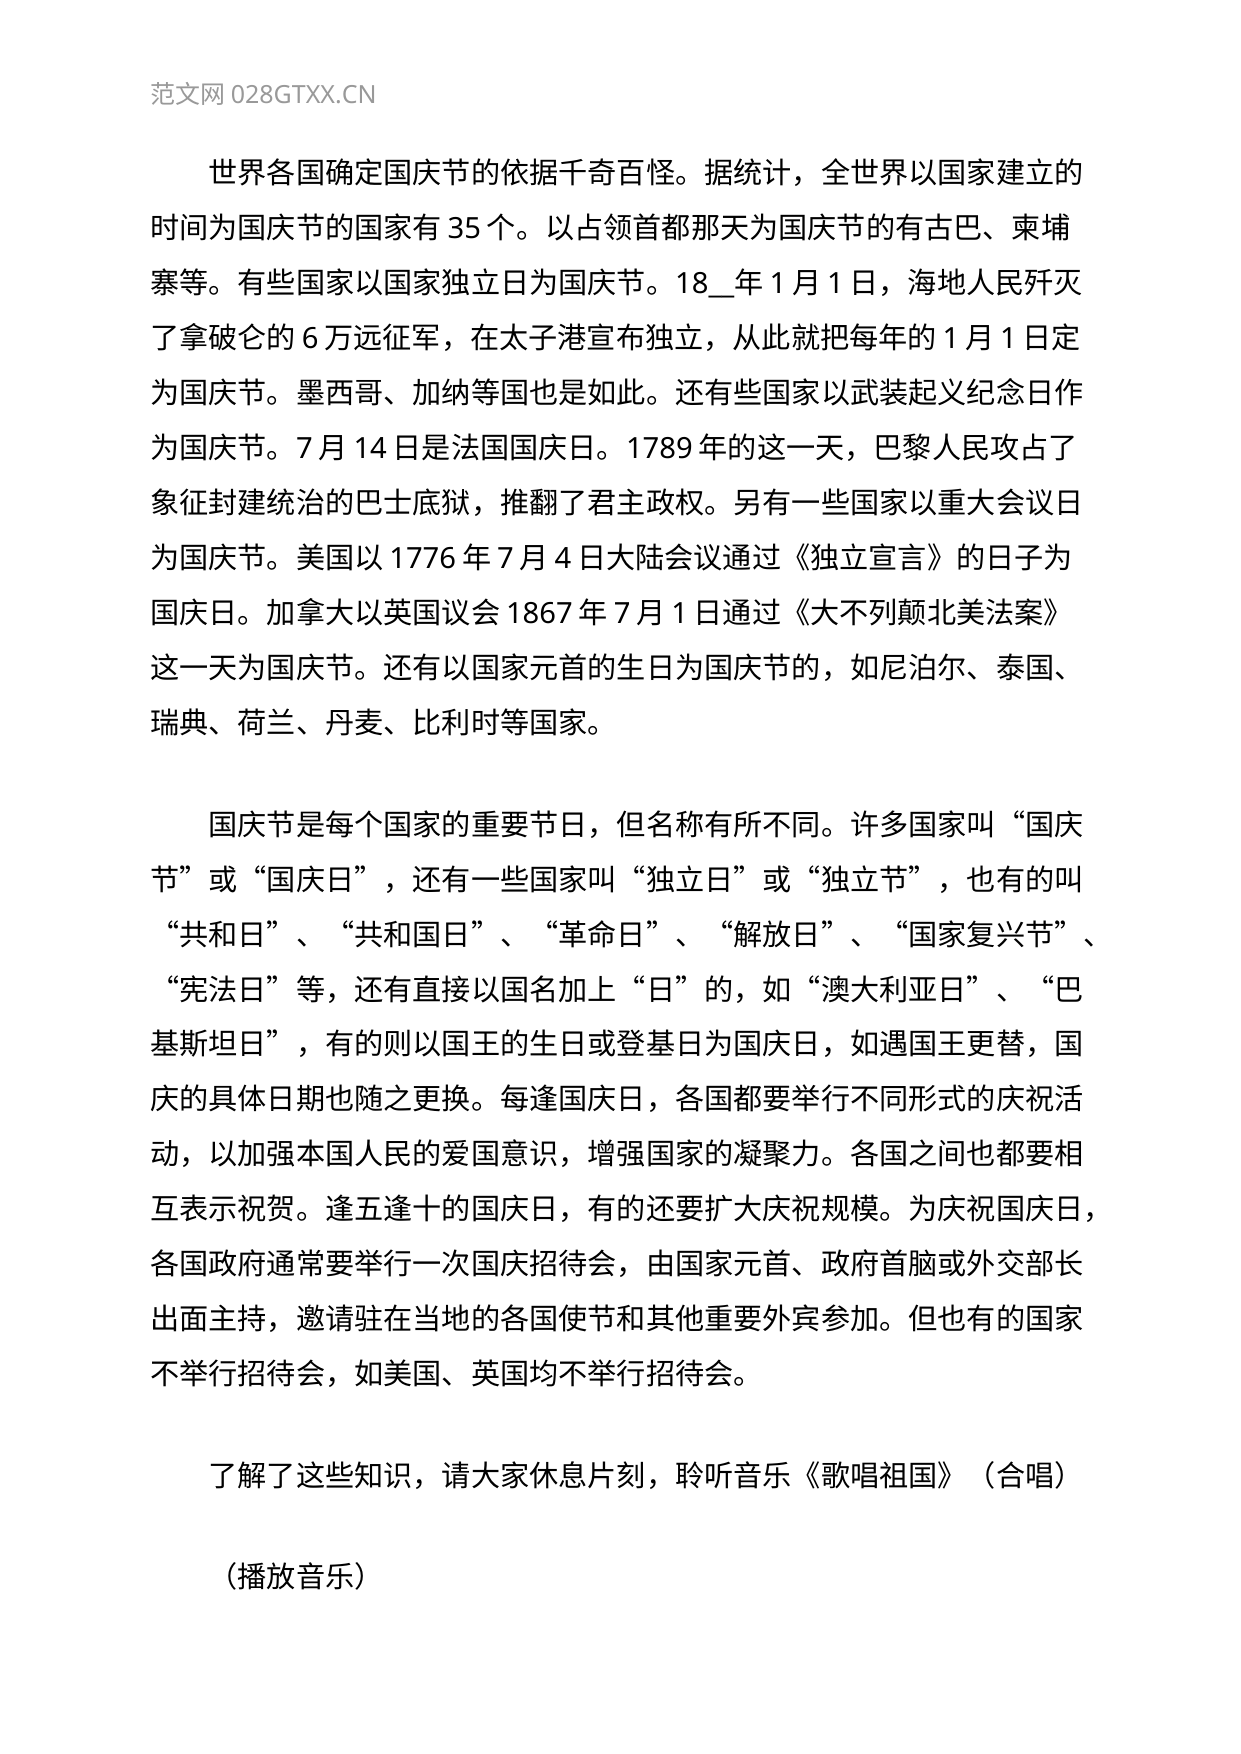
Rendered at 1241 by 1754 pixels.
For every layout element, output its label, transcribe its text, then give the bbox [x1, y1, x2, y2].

text 了解了这些知识，请大家休息片刻，聆听音乐《歌唱祖国》（合唱） [150, 1452, 1090, 1494]
text 国庆节是每个国家的重要节日，但名称有所不同。许多国家叫“国庆节”或“国庆日”，还有一些国家叫“独立日”或“独立节”，也有的叫“共和日”、“共和国日”、“革命日”、“解放日”、“国家复兴节”、“宪法日”等，还有直接以国名加上“日”的，如“澳大利亚日”、“巴基斯坦日”，有的则以国王的生日或登基日为国庆日，如遇国王更替，国庆的具体日期也随之更换。每逢国庆日，各国都要举行不同形式的庆祝活动，以加强本国人民的爱国意识，增强国家的凝聚力。各国之间也都要相互表示祝贺。逢五逢十的国庆日，有的还要扩大庆祝规模。为庆祝国庆日，各国政府通常要举行一次国庆招待会，由国家元首、政府首脑或外交部长出面主持，邀请驻在当地的各国使节和其他重要外宾参加。但也有的国家不举行招待会，如美国、英国均不举行招待会。 [150, 801, 1090, 1393]
text 世界各国确定国庆节的依据千奇百怪。据统计，全世界以国家建立的时间为国庆节的国家有35个。以占领首都那天为国庆节的有古巴、柬埔寨等。有些国家以国家独立日为国庆节。18__年1月1日，海地人民歼灭了拿破仑的6万远征军，在太子港宣布独立，从此就把每年的1月1日定为国庆节。墨西哥、加纳等国也是如此。还有些国家以武装起义纪念日作为国庆节。7月14日是法国国庆日。1789年的这一天，巴黎人民攻占了象征封建统治的巴士底狱，推翻了君主政权。另有一些国家以重大会议日为国庆节。美国以1776年7月4日大陆会议通过《独立宣言》的日子为国庆日。加拿大以英国议会1867年7月1日通过《大不列颠北美法案》这一天为国庆节。还有以国家元首的生日为国庆节的，如尼泊尔、泰国、瑞典、荷兰、丹麦、比利时等国家。 [150, 150, 1090, 742]
text （播放音乐） [150, 1554, 1090, 1596]
